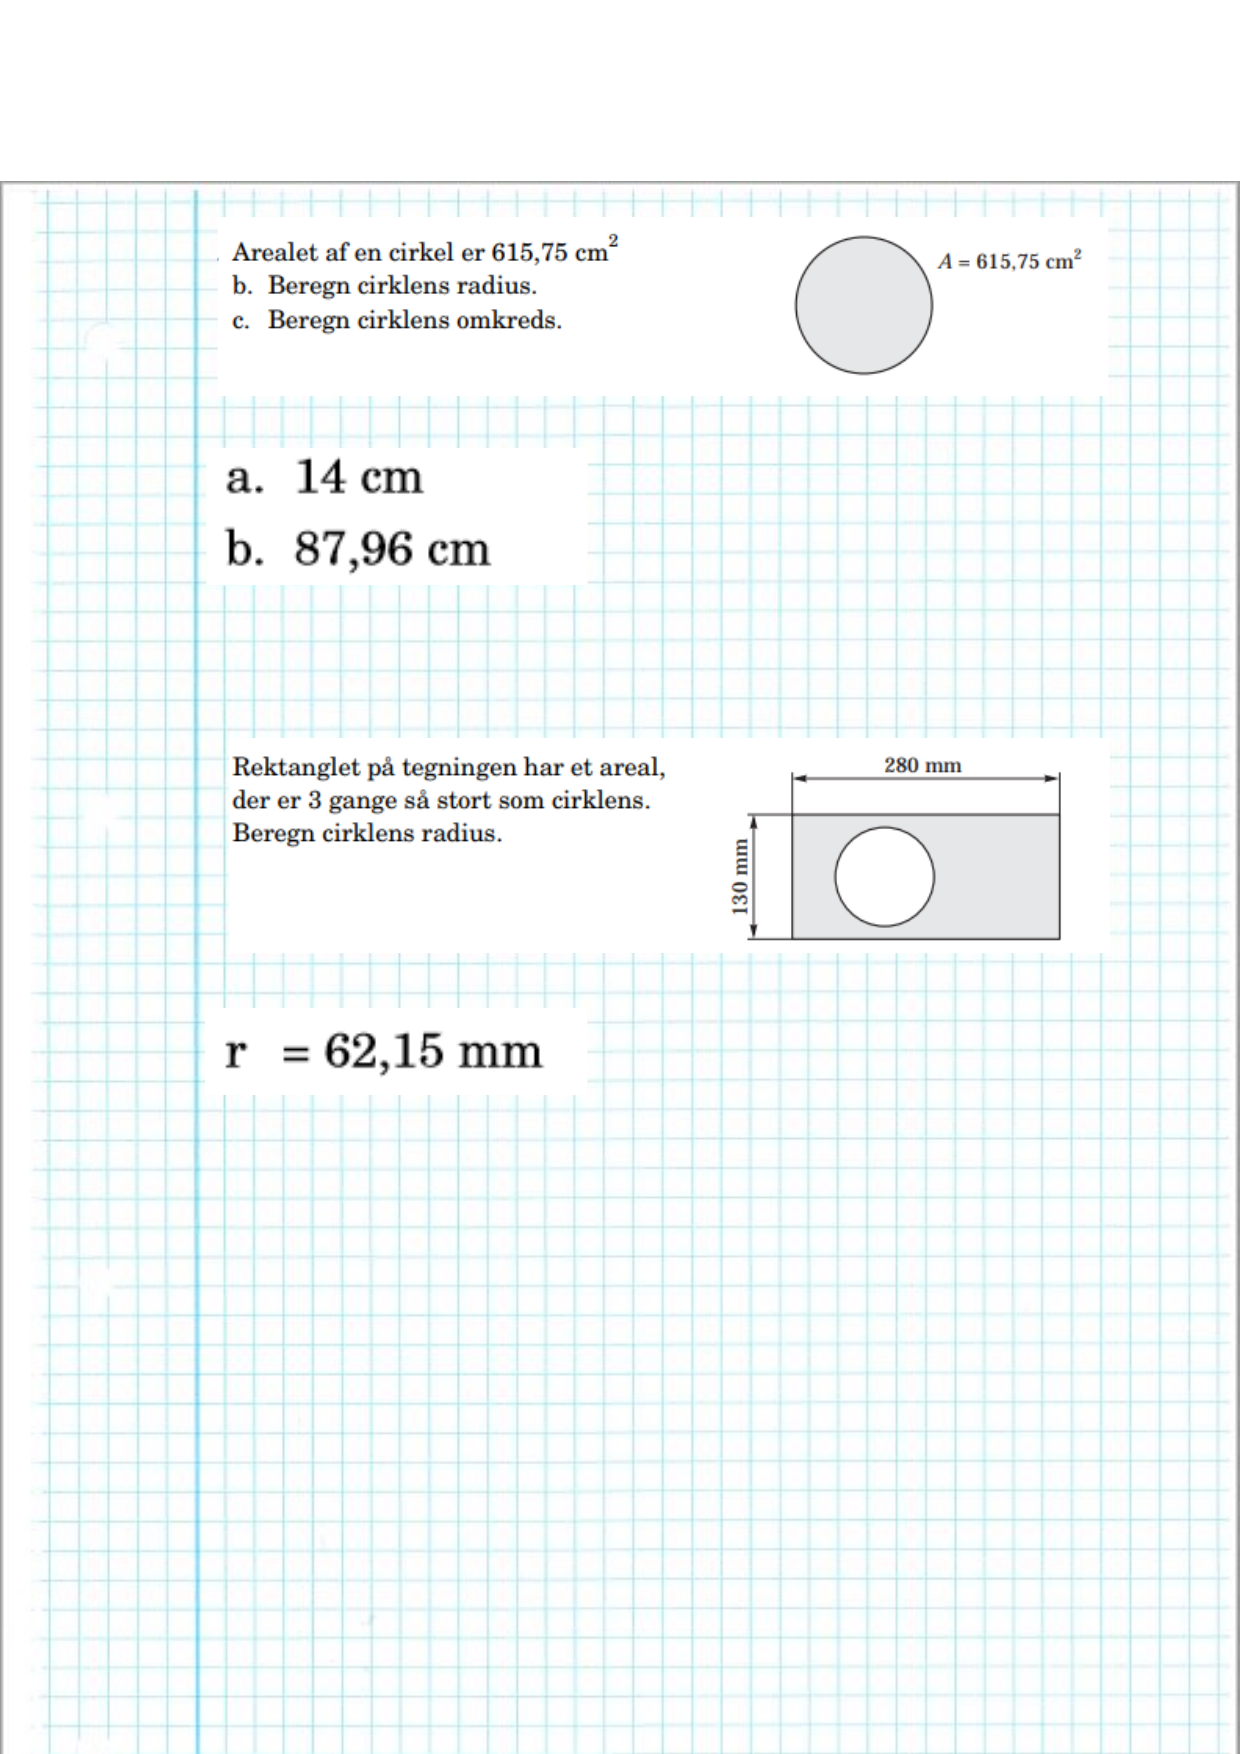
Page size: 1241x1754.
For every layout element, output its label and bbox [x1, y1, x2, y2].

picture [0, 181, 1240, 1754]
